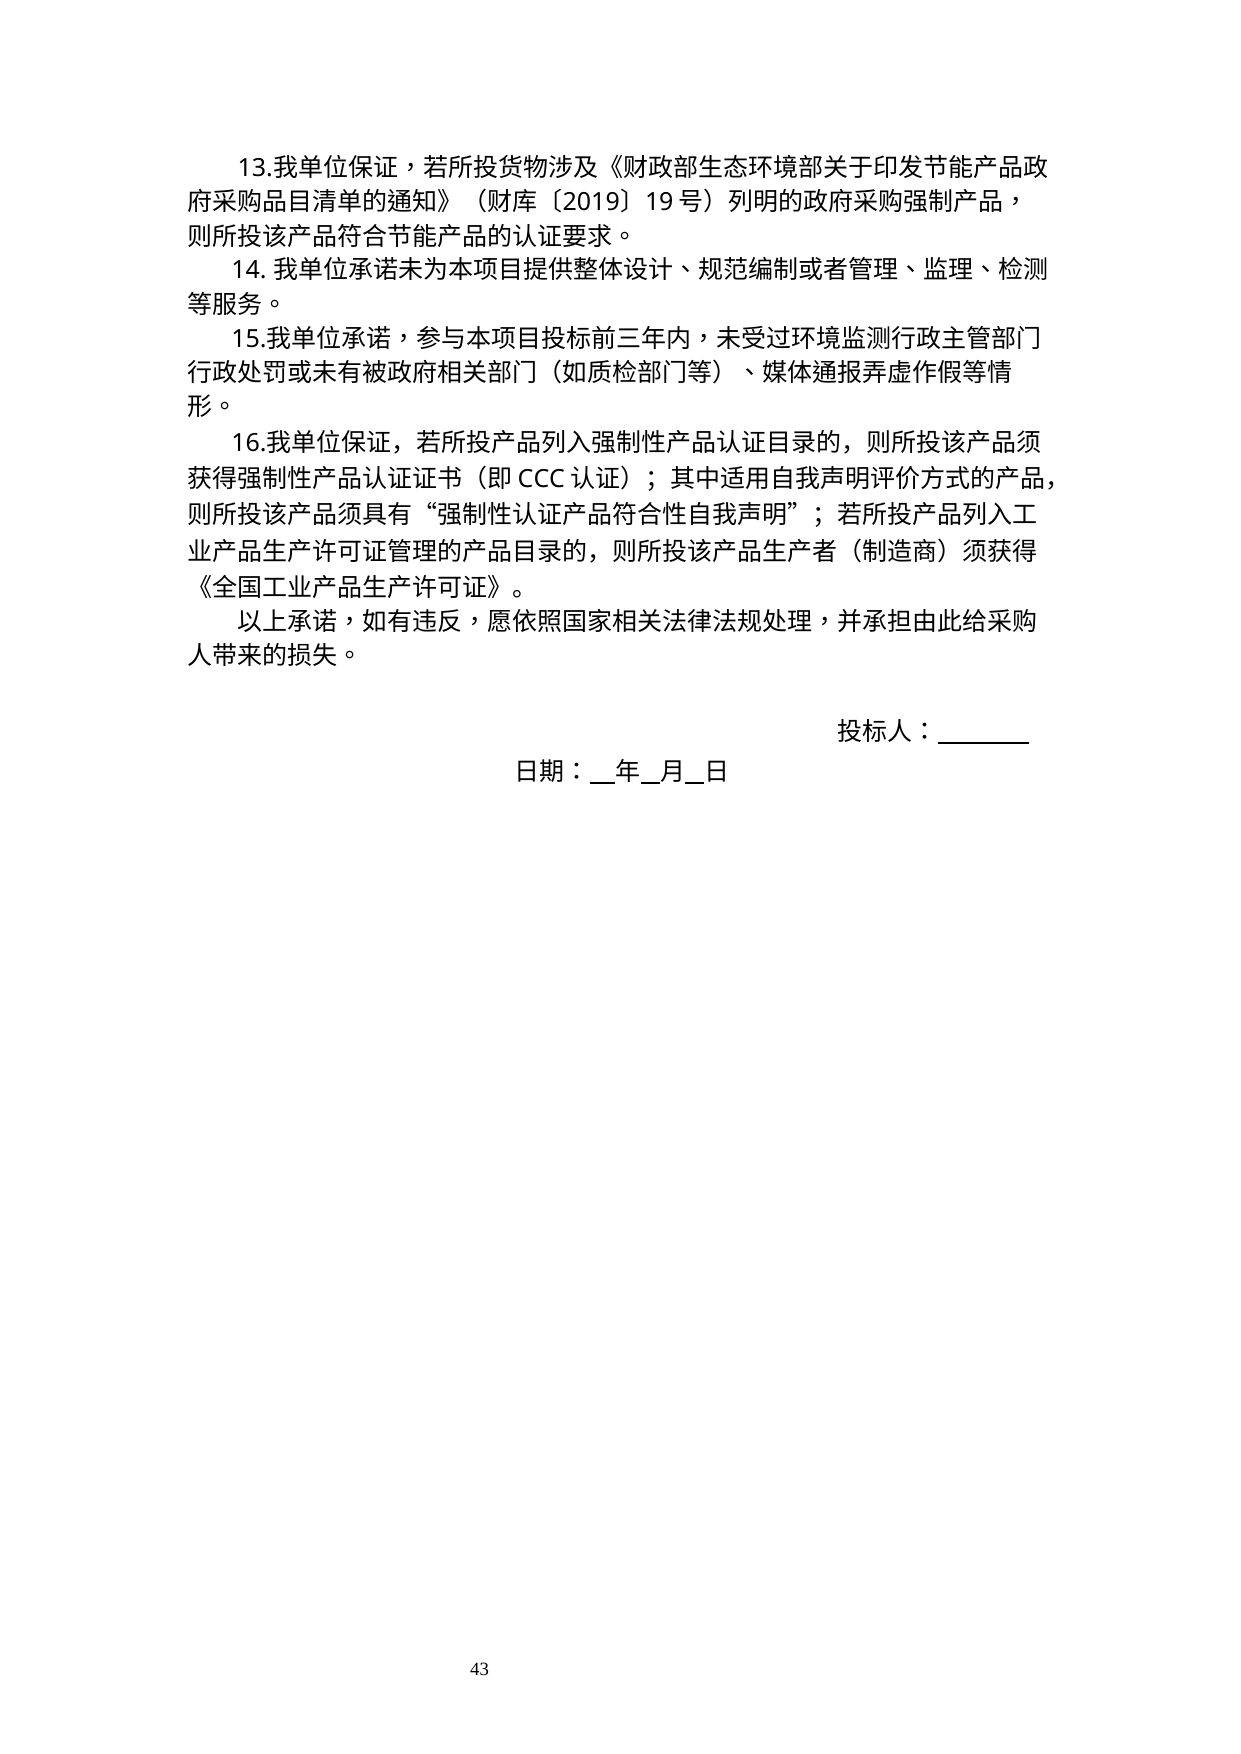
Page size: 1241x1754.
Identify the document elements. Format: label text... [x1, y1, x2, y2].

text 15.我单位承诺，参与本项目投标前三年内，未受过环境监测行政主管部门行政处罚或未有被政府相关部门（如质检部门等）、媒体通报弄虚作假等情形。 [187, 320, 1053, 422]
text 日期： 年 月 日 [187, 753, 1053, 787]
text 13.我单位保证，若所投货物涉及《财政部生态环境部关于印发节能产品政府采购品目清单的通知》（财库〔2019〕19号）列明的政府采购强制产品，则所投该产品符合节能产品的认证要求。 [187, 150, 1053, 252]
text 16.我单位保证，若所投产品列入强制性产品认证目录的，则所投该产品须获得强制性产品认证证书（即CCC认证）；其中适用自我声明评价方式的产品，则所投该产品须具有“强制性认证产品符合性自我声明”；若所投产品列入工业产品生产许可证管理的产品目录的，则所投该产品生产者（制造商）须获得《全国工业产品生产许可证》。 [187, 422, 1053, 604]
text 投标人： [187, 713, 1053, 747]
text 以上承诺，如有违反，愿依照国家相关法律法规处理，并承担由此给采购人带来的损失。 [187, 604, 1053, 672]
text 14. 我单位承诺未为本项目提供整体设计、规范编制或者管理、监理、检测等服务。 [187, 252, 1053, 320]
